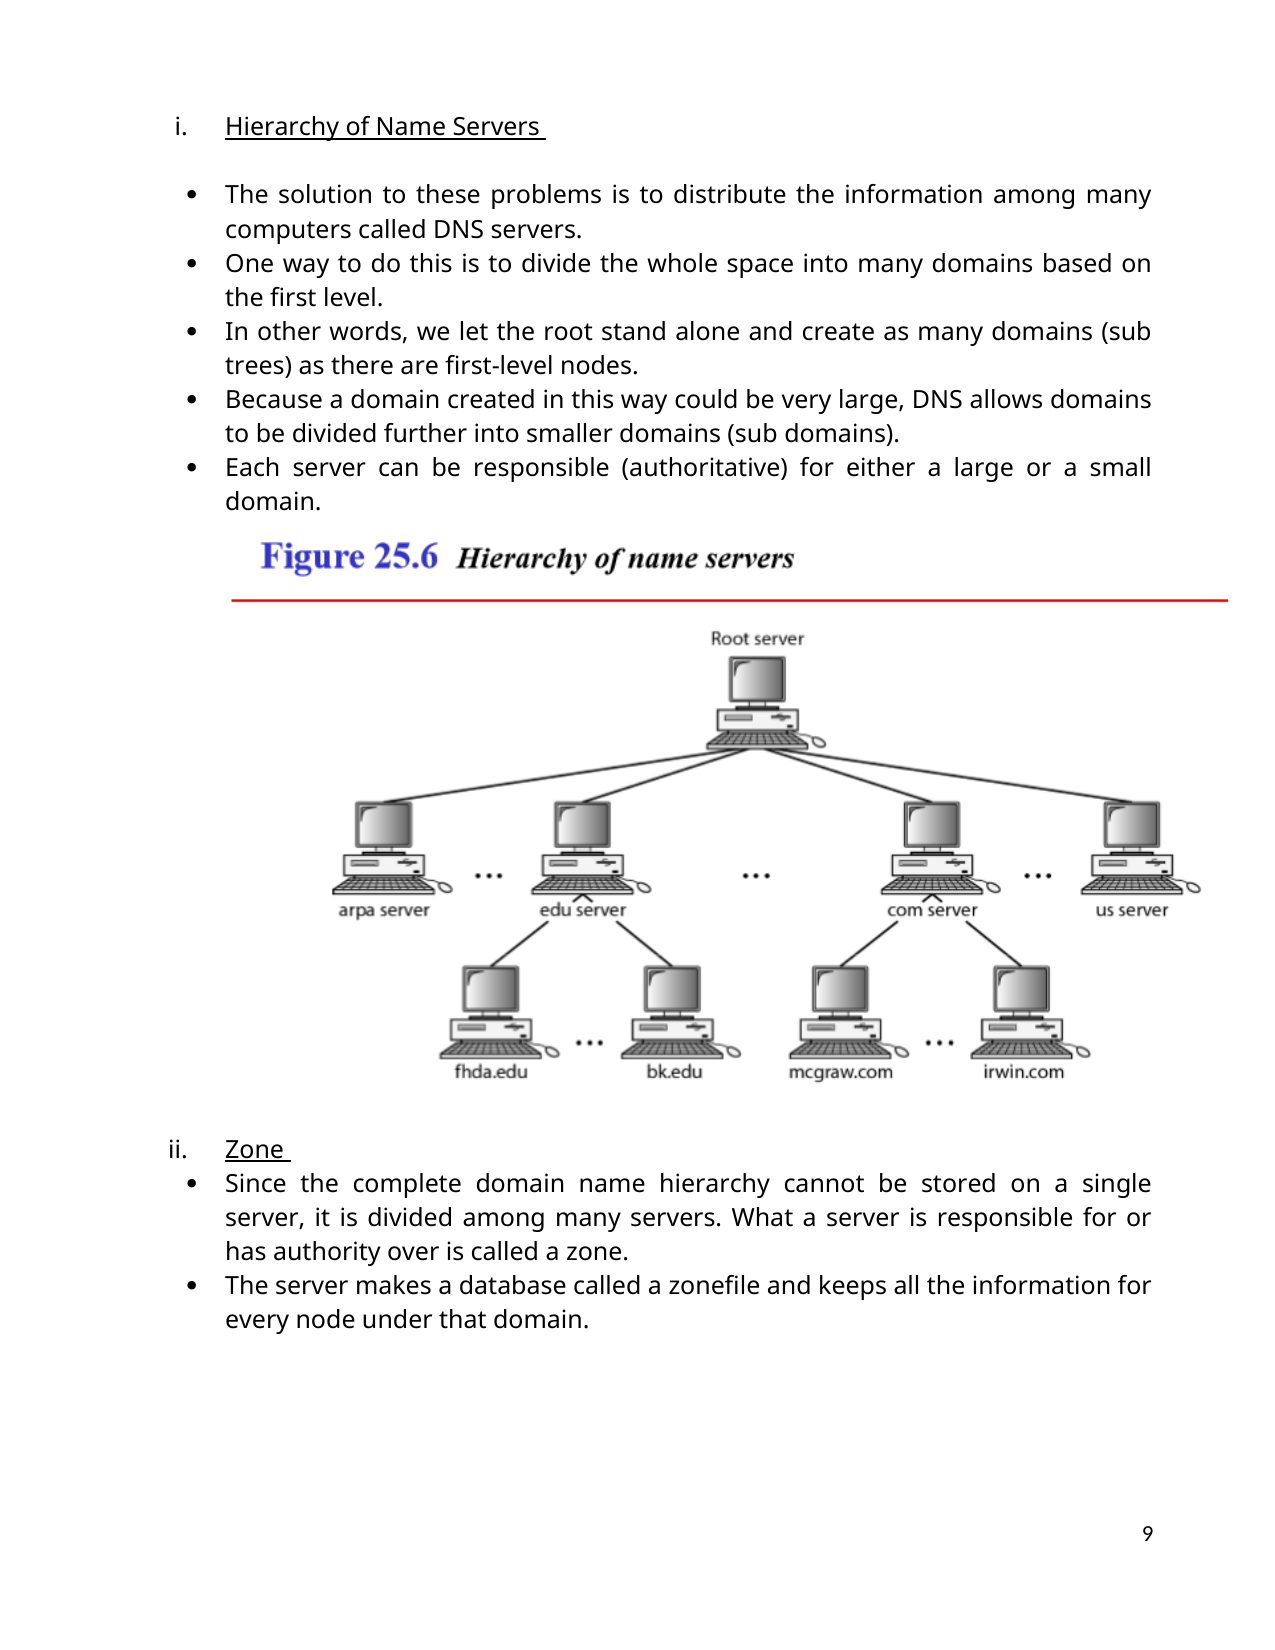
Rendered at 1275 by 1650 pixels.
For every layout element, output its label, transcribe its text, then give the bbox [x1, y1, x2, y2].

list One way to do this is to divide the whole space into many domains based on the first level. [187, 245, 1153, 313]
list The server makes a database called a zonefile and keeps all the information for every node under that domain. [187, 1268, 1153, 1336]
list Zone [187, 1132, 1153, 1166]
list In other words, we let the root stand alone and create as many domains (sub trees) as there are first-level nodes. [187, 313, 1153, 382]
list Since the complete domain name hierarchy cannot be stored on a single server, it is divided among many servers. What a server is responsible for or has authority over is called a zone. [187, 1166, 1153, 1268]
list The solution to these problems is to distribute the information among many computers called DNS servers. [187, 177, 1153, 245]
picture [225, 517, 1229, 1098]
list Hierarchy of Name Servers [187, 109, 1153, 143]
list Because a domain created in this way could be very large, DNS allows domains to be divided further into smaller domains (sub domains). [187, 382, 1153, 450]
